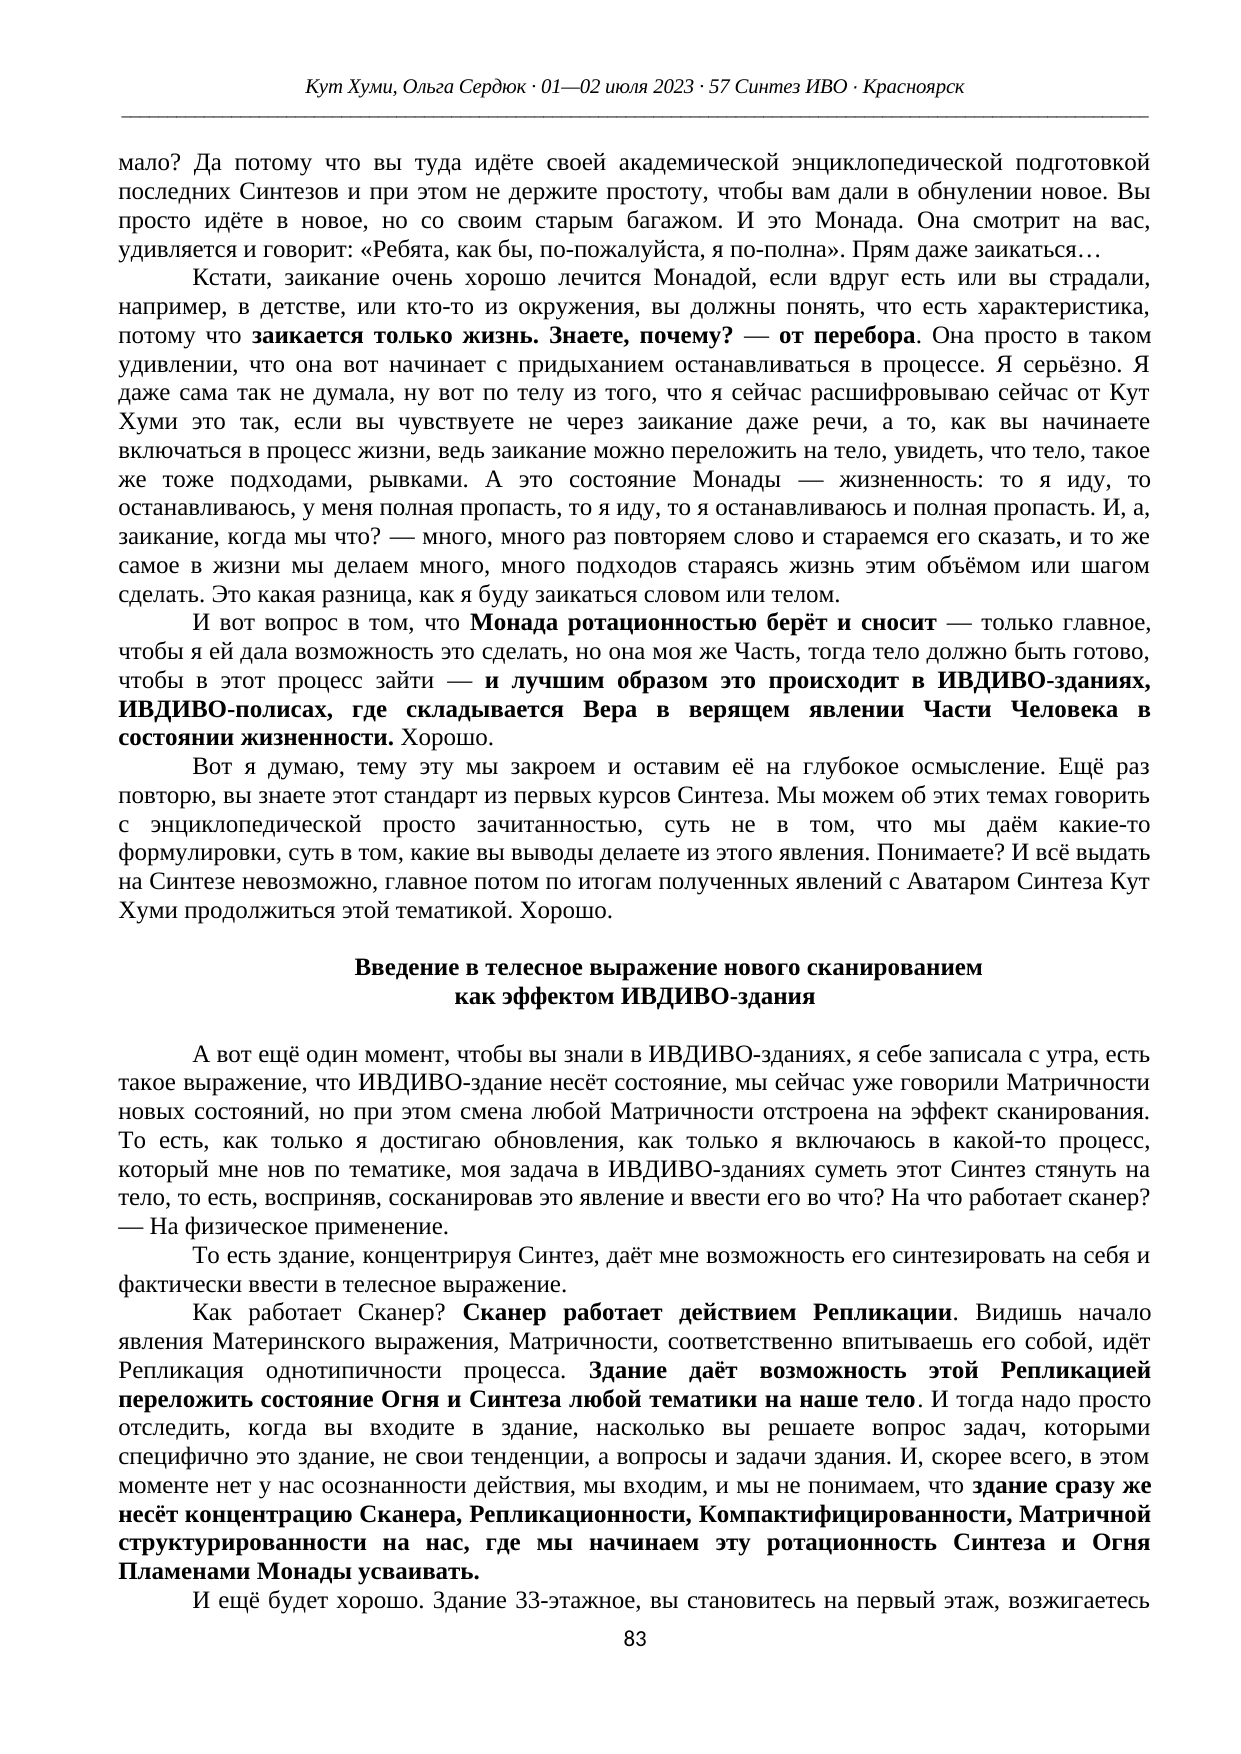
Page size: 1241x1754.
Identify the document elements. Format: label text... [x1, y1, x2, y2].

text Вот я думаю, тему эту мы закроем и оставим её на глубокое осмысление. Ещё раз повторю, вы знаете этот стандарт из первых курсов Синтеза. Мы можем об этих темах говорить с энциклопедической просто зачитанностью, суть не в том, что мы даём какие-то формулировки, суть в том, какие вы выводы делаете из этого явления. Понимаете? И всё выдать на Синтезе невозможно, главное потом по итогам полученных явлений с Аватаром Синтеза Кут Хуми продолжиться этой тематикой. Хорошо. [118, 751, 1152, 924]
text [118, 1585, 1152, 1614]
text Как работает Сканер? Сканер работает действием Репликации. Видишь начало явления Материнского выражения, Матричности, соответственно впитываешь его собой, идёт Репликация однотипичности процесса. Здание даёт возможность этой Репликацией переложить состояние Огня и Синтеза любой тематики на наше тело. И тогда надо просто отследить, когда вы входите в здание, насколько вы решаете вопрос задач, которыми специфично это здание, не свои тенденции, а вопросы и задачи здания. И, скорее всего, в этом моменте нет у нас осознанности действия, мы входим, и мы не понимаем, что здание сразу же несёт концентрацию Сканера, Репликационности, Компактифицированности, Матричной структурированности на нас, где мы начинаем эту ротационность Синтеза и Огня Пламенами Монады усваивать. [118, 1297, 1152, 1585]
text И вот вопрос в том, что Монада ротационностью берёт и сносит — только главное, чтобы я ей дала возможность это сделать, но она моя же Часть, тогда тело должно быть готово, чтобы в этот процесс зайти — и лучшим образом это происходит в ИВДИВО-зданиях, ИВДИВО-полисах, где складывается Вера в верящем явлении Части Человека в состоянии жизненности. Хорошо. [118, 607, 1152, 751]
text То есть здание, концентрируя Синтез, даёт мне возможность его синтезировать на себя и фактически ввести в телесное выражение. [118, 1240, 1152, 1297]
text Кстати, заикание очень хорошо лечится Монадой, если вдруг есть или вы страдали, например, в детстве, или кто-то из окружения, вы должны понять, что есть характеристика, потому что заикается только жизнь. Знаете, почему? — от перебора. Она просто в таком удивлении, что она вот начинает с придыханием останавливаться в процессе. Я серьёзно. Я даже сама так не думала, ну вот по телу из того, что я сейчас расшифровываю сейчас от Кут Хуми это так, если вы чувствуете не через заикание даже речи, а то, как вы начинаете включаться в процесс жизни, ведь заикание можно переложить на тело, увидеть, что тело, такое же тоже подходами, рывками. А это состояние Монады — жизненность: то я иду, то останавливаюсь, у меня полная пропасть, то я иду, то я останавливаюсь и полная пропасть. И, а, заикание, когда мы что? — много, много раз повторяем слово и стараемся его сказать, и то же самое в жизни мы делаем много, много подходов стараясь жизнь этим объёмом или шагом сделать. Это какая разница, как я буду заикаться словом или телом. [118, 262, 1152, 607]
subtitle Введение в телесное выражение нового сканированием как эффектом ИВДИВО-здания [118, 952, 1152, 1010]
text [118, 147, 1152, 262]
text А вот ещё один момент, чтобы вы знали в ИВДИВО-зданиях, я себе записала с утра, есть такое выражение, что ИВДИВО-здание несёт состояние, мы сейчас уже говорили Матричности новых состояний, но при этом смена любой Матричности отстроена на эффект сканирования. То есть, как только я достигаю обновления, как только я включаюсь в какой-то процесс, который мне нов по тематике, моя задача в ИВДИВО-зданиях суметь этот Синтез стянуть на тело, то есть, восприняв, сосканировав это явление и ввести его во что? На что работает сканер? — На физическое применение. [118, 1039, 1152, 1240]
